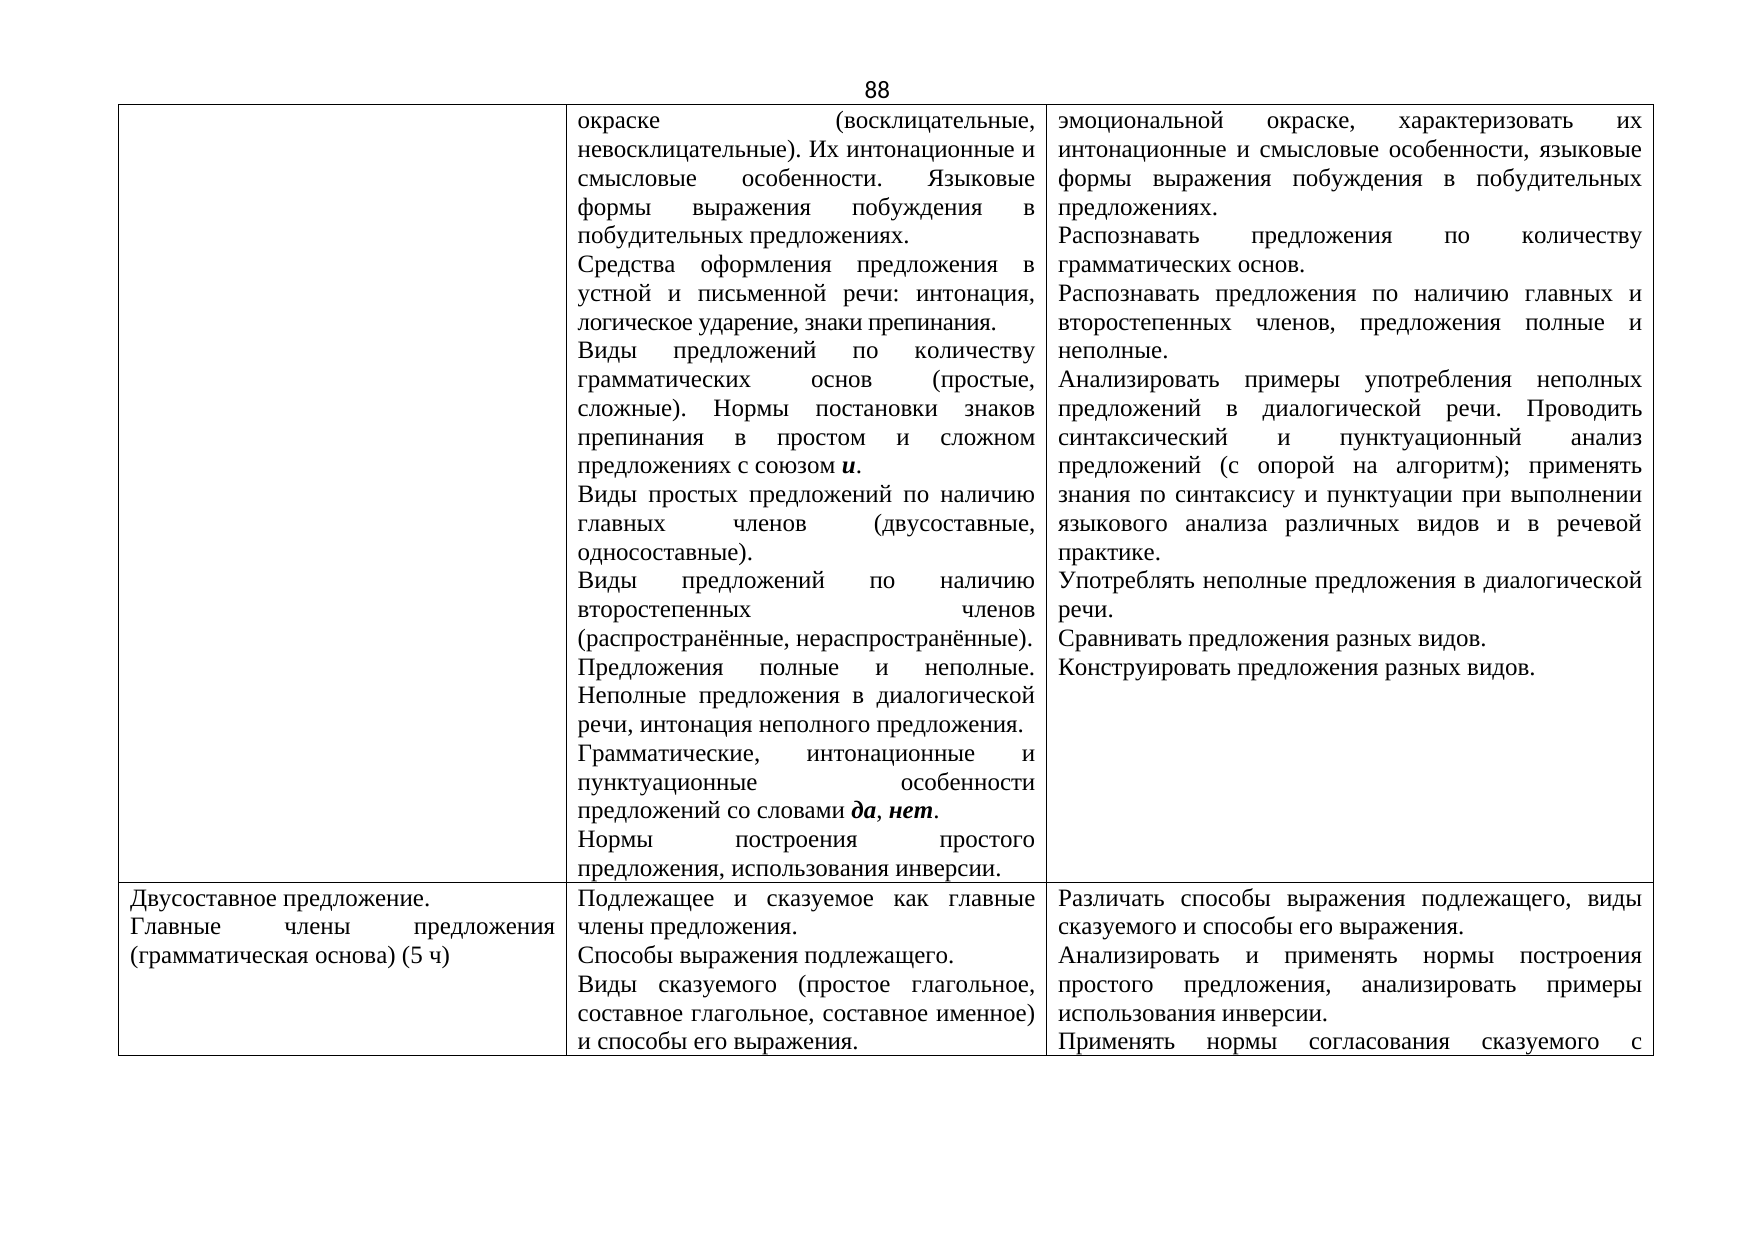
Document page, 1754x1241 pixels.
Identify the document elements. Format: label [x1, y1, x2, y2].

table_cell [119, 105, 566, 882]
table_cell [1047, 105, 1653, 882]
table_cell [1047, 883, 1653, 1055]
table_cell [119, 883, 566, 1055]
table_cell [567, 105, 1046, 882]
table_cell [567, 883, 1046, 1055]
